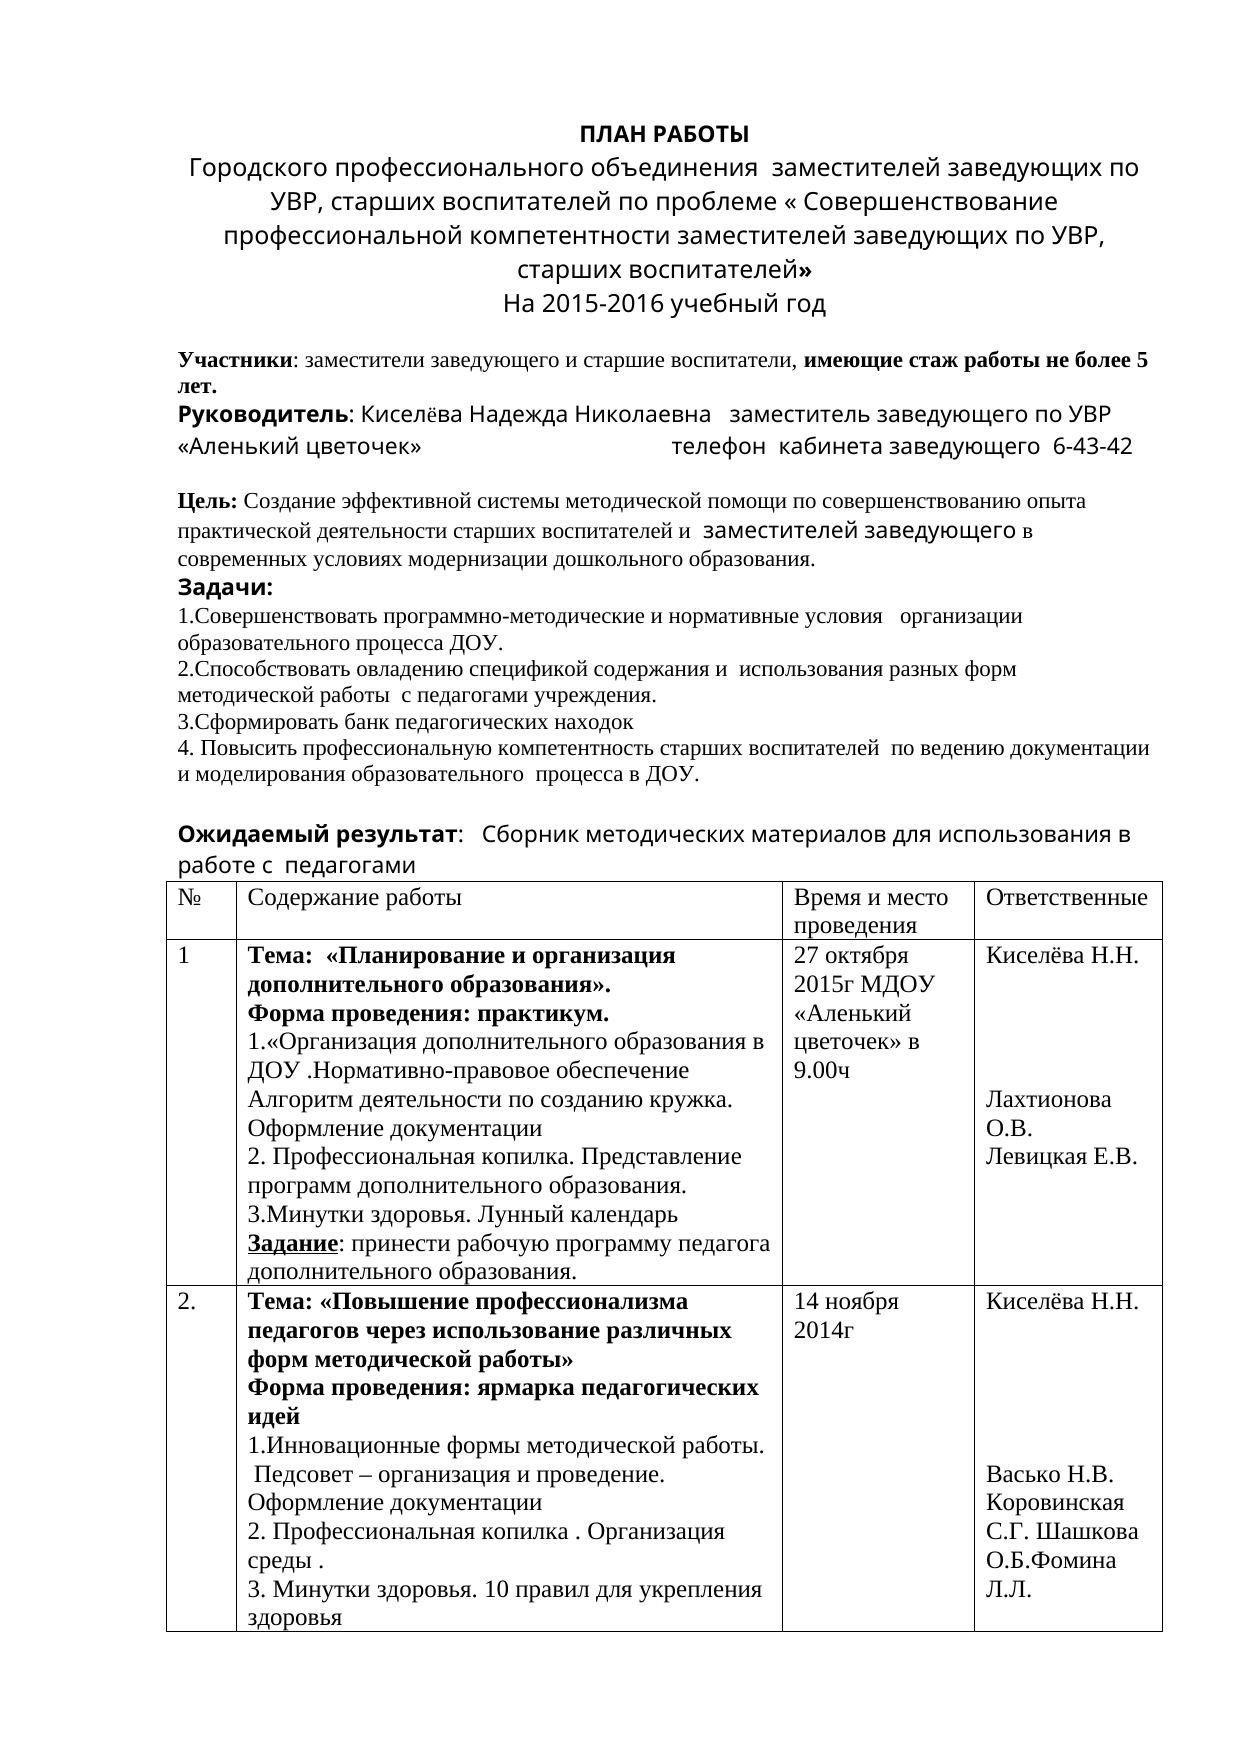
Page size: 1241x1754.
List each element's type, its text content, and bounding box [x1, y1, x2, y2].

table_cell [237, 1286, 782, 1631]
table_header Время и место проведения [783, 882, 974, 939]
table_cell 27 октября 2015г МДОУ «Аленький цветочек» в 9.00ч [783, 940, 974, 1285]
table_header Содержание работы [237, 882, 782, 939]
table_header № [167, 882, 236, 939]
text ПЛАН РАБОТЫ [177, 118, 1152, 149]
table_cell 14 ноября 2014г [783, 1286, 974, 1631]
text 3.Сформировать банк педагогических находок [177, 708, 1152, 734]
text Руководитель: Киселёва Надежда Николаевна заместитель заведующего по УВР «Аленький цветочек» телефон кабинета заведующего 6-43-42 [177, 398, 1152, 461]
text Цель: Создание эффективной системы методической помощи по совершенствованию опыта практической деятельности старших воспитателей и заместителей заведующего в современных условиях модернизации дошкольного образования. [177, 487, 1152, 571]
text 2.Способствовать овладению спецификой содержания и использования разных форм методической работы с педагогами учреждения. [177, 655, 1152, 708]
text Ожидаемый результат: Сборник методических материалов для использования в работе с педагогами [177, 818, 1152, 881]
text Городского профессионального объединения заместителей заведующих по УВР, старших воспитателей по проблеме « Совершенствование профессиональной компетентности заместителей заведующих по УВР, старших воспитателей» [177, 149, 1152, 286]
text 4. Повысить профессиональную компетентность старших воспитателей по ведению документации и моделирования образовательного процесса в ДОУ. [177, 734, 1152, 787]
table_cell 1 [167, 940, 236, 1285]
text Участники: заместители заведующего и старшие воспитатели, имеющие стаж работы не более 5 лет. [177, 346, 1152, 398]
text 1.Совершенствовать программно-методические и нормативные условия организации образовательного процесса ДОУ. [177, 602, 1152, 655]
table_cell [975, 1286, 1162, 1631]
table_cell Киселёва Н.Н. Лахтионова О.В. Левицкая Е.В. [975, 940, 1162, 1285]
table_cell 2. [167, 1286, 236, 1631]
text Задачи: [177, 571, 1152, 602]
table_cell Тема: «Планирование и организация дополнительного образования». Форма проведения: практикум. 1.«Организация дополнительного образования в ДОУ .Нормативно-правовое обеспечение Алгоритм деятельности по созданию кружка. Оформление документации 2. Профессиональная копилка. Представление программ дополнительного образования. 3.Минутки здоровья. Лунный календарь Задание: принести рабочую программу педагога дополнительного образования. [237, 940, 782, 1285]
text На 2015-2016 учебный год [177, 286, 1152, 320]
table_header Ответственные [975, 882, 1162, 939]
